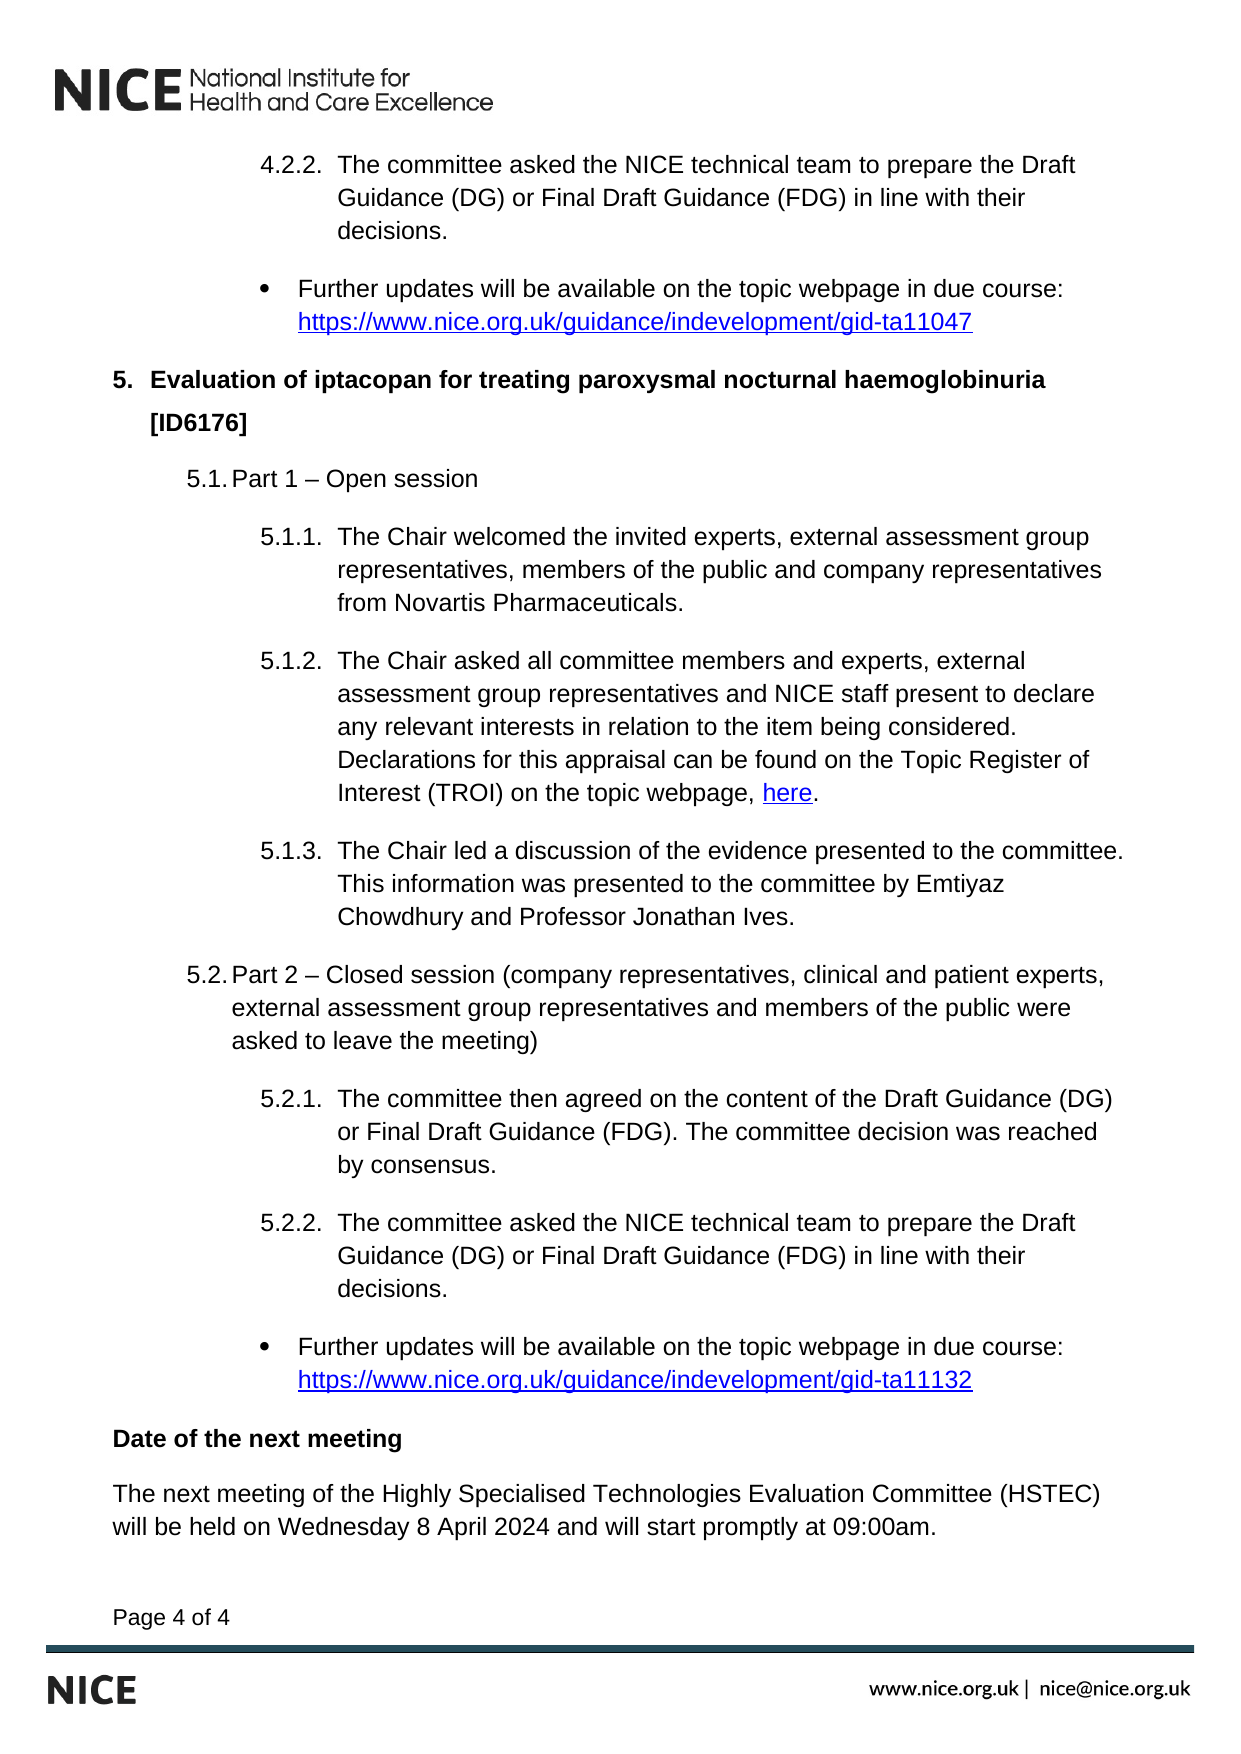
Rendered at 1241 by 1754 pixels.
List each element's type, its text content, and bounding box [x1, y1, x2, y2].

list The committee asked the NICE technical team to prepare the Draft Guidance (DG) or Final Draft Guidance (FDG) in line with their decisions. [260, 1208, 1128, 1303]
list Part 2 – Closed session (company representatives, clinical and patient experts, external assessment group representatives and members of the public were asked to leave the meeting) [186, 960, 1128, 1055]
list Part 1 – Open session [186, 464, 1128, 493]
list The committee asked the NICE technical team to prepare the Draft Guidance (DG) or Final Draft Guidance (FDG) in line with their decisions. [260, 150, 1128, 245]
subtitle Date of the next meeting [112, 1423, 1128, 1452]
list Further updates will be available on the topic webpage in due course: https://www.nice.org.uk/guidance/indevelopment/gid-ta11047 [260, 274, 1128, 336]
text The next meeting of the Highly Specialised Technologies Evaluation Committee (HSTEC) will be held on Wednesday 8 April 2024 and will start promptly at 09:00am. [112, 1479, 1128, 1541]
list The Chair led a discussion of the evidence presented to the committee. This information was presented to the committee by Emtiyaz Chowdhury and Professor Jonathan Ives. [260, 836, 1128, 931]
picture [46, 1645, 1195, 1729]
list The Chair welcomed the invited experts, external assessment group representatives, members of the public and company representatives from Novartis Pharmaceuticals. [260, 522, 1128, 617]
picture [32, 47, 511, 128]
list Further updates will be available on the topic webpage in due course: https://www.nice.org.uk/guidance/indevelopment/gid-ta11132 [260, 1332, 1128, 1394]
list The committee then agreed on the content of the Draft Guidance (DG) or Final Draft Guidance (FDG). The committee decision was reached by consensus. [260, 1084, 1128, 1179]
list The Chair asked all committee members and experts, external assessment group representatives and NICE staff present to declare any relevant interests in relation to the item being considered. Declarations for this appraisal can be found on the Topic Register of Interest (TROI) on the topic webpage, here. [260, 646, 1128, 807]
subtitle Evaluation of iptacopan for treating paroxysmal nocturnal haemoglobinuria [ID6176] [112, 365, 1128, 437]
